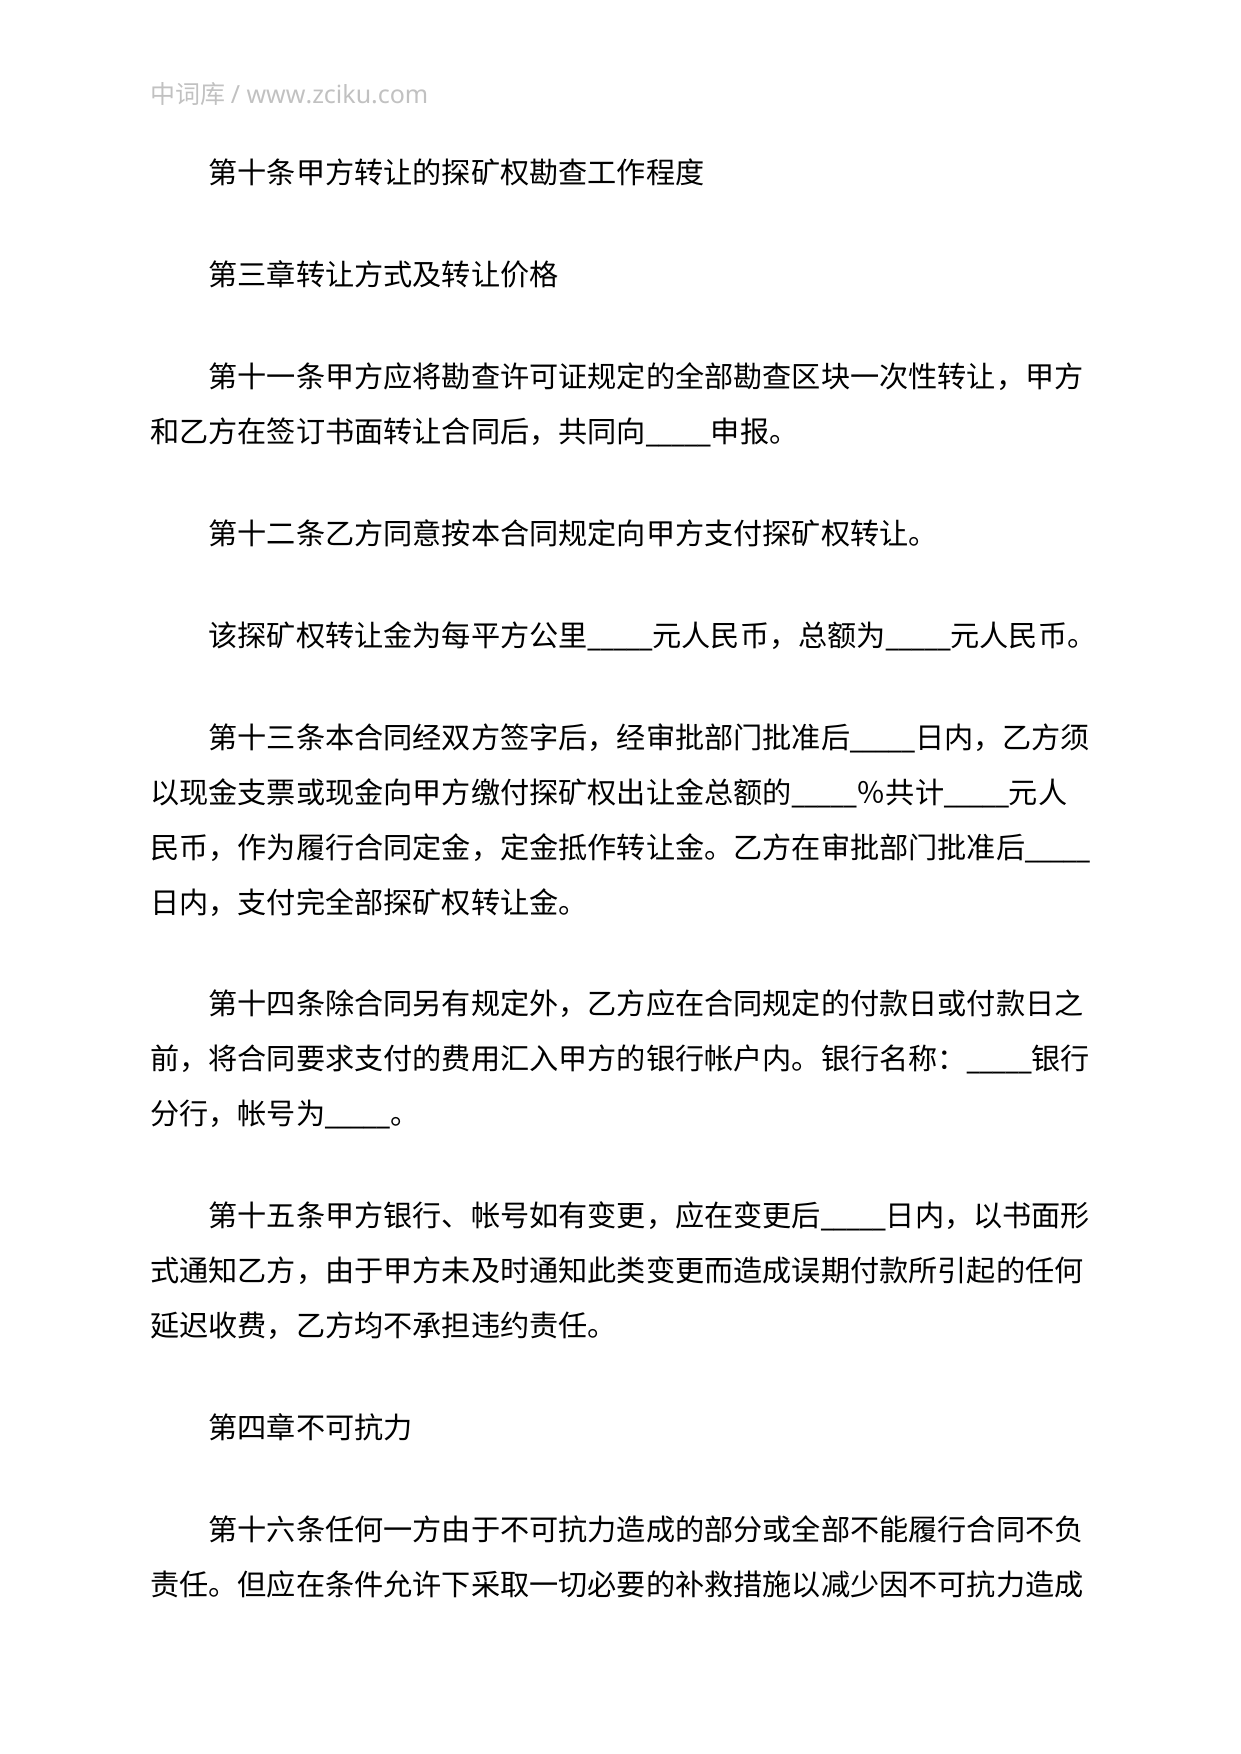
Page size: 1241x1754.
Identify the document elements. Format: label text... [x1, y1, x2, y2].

text 第四章不可抗力 [150, 1404, 1090, 1447]
text 第十二条乙方同意按本合同规定向甲方支付探矿权转让。 [150, 510, 1090, 553]
text 该探矿权转让金为每平方公里_____元人民币，总额为_____元人民币。 [150, 612, 1090, 654]
text 第十条甲方转让的探矿权勘查工作程度 [150, 150, 1090, 192]
text 第十四条除合同另有规定外，乙方应在合同规定的付款日或付款日之前，将合同要求支付的费用汇入甲方的银行帐户内。银行名称：_____银行分行，帐号为_____。 [150, 981, 1090, 1133]
text 第十三条本合同经双方签字后，经审批部门批准后_____日内，乙方须以现金支票或现金向甲方缴付探矿权出让金总额的_____％共计_____元人民币，作为履行合同定金，定金抵作转让金。乙方在审批部门批准后_____日内，支付完全部探矿权转让金。 [150, 714, 1090, 921]
text 第三章转让方式及转让价格 [150, 252, 1090, 294]
text 第十一条甲方应将勘查许可证规定的全部勘查区块一次性转让，甲方和乙方在签订书面转让合同后，共同向_____申报。 [150, 353, 1090, 451]
text 第十五条甲方银行、帐号如有变更，应在变更后_____日内，以书面形式通知乙方，由于甲方未及时通知此类变更而造成误期付款所引起的任何延迟收费，乙方均不承担违约责任。 [150, 1193, 1090, 1345]
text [150, 1506, 1090, 1603]
